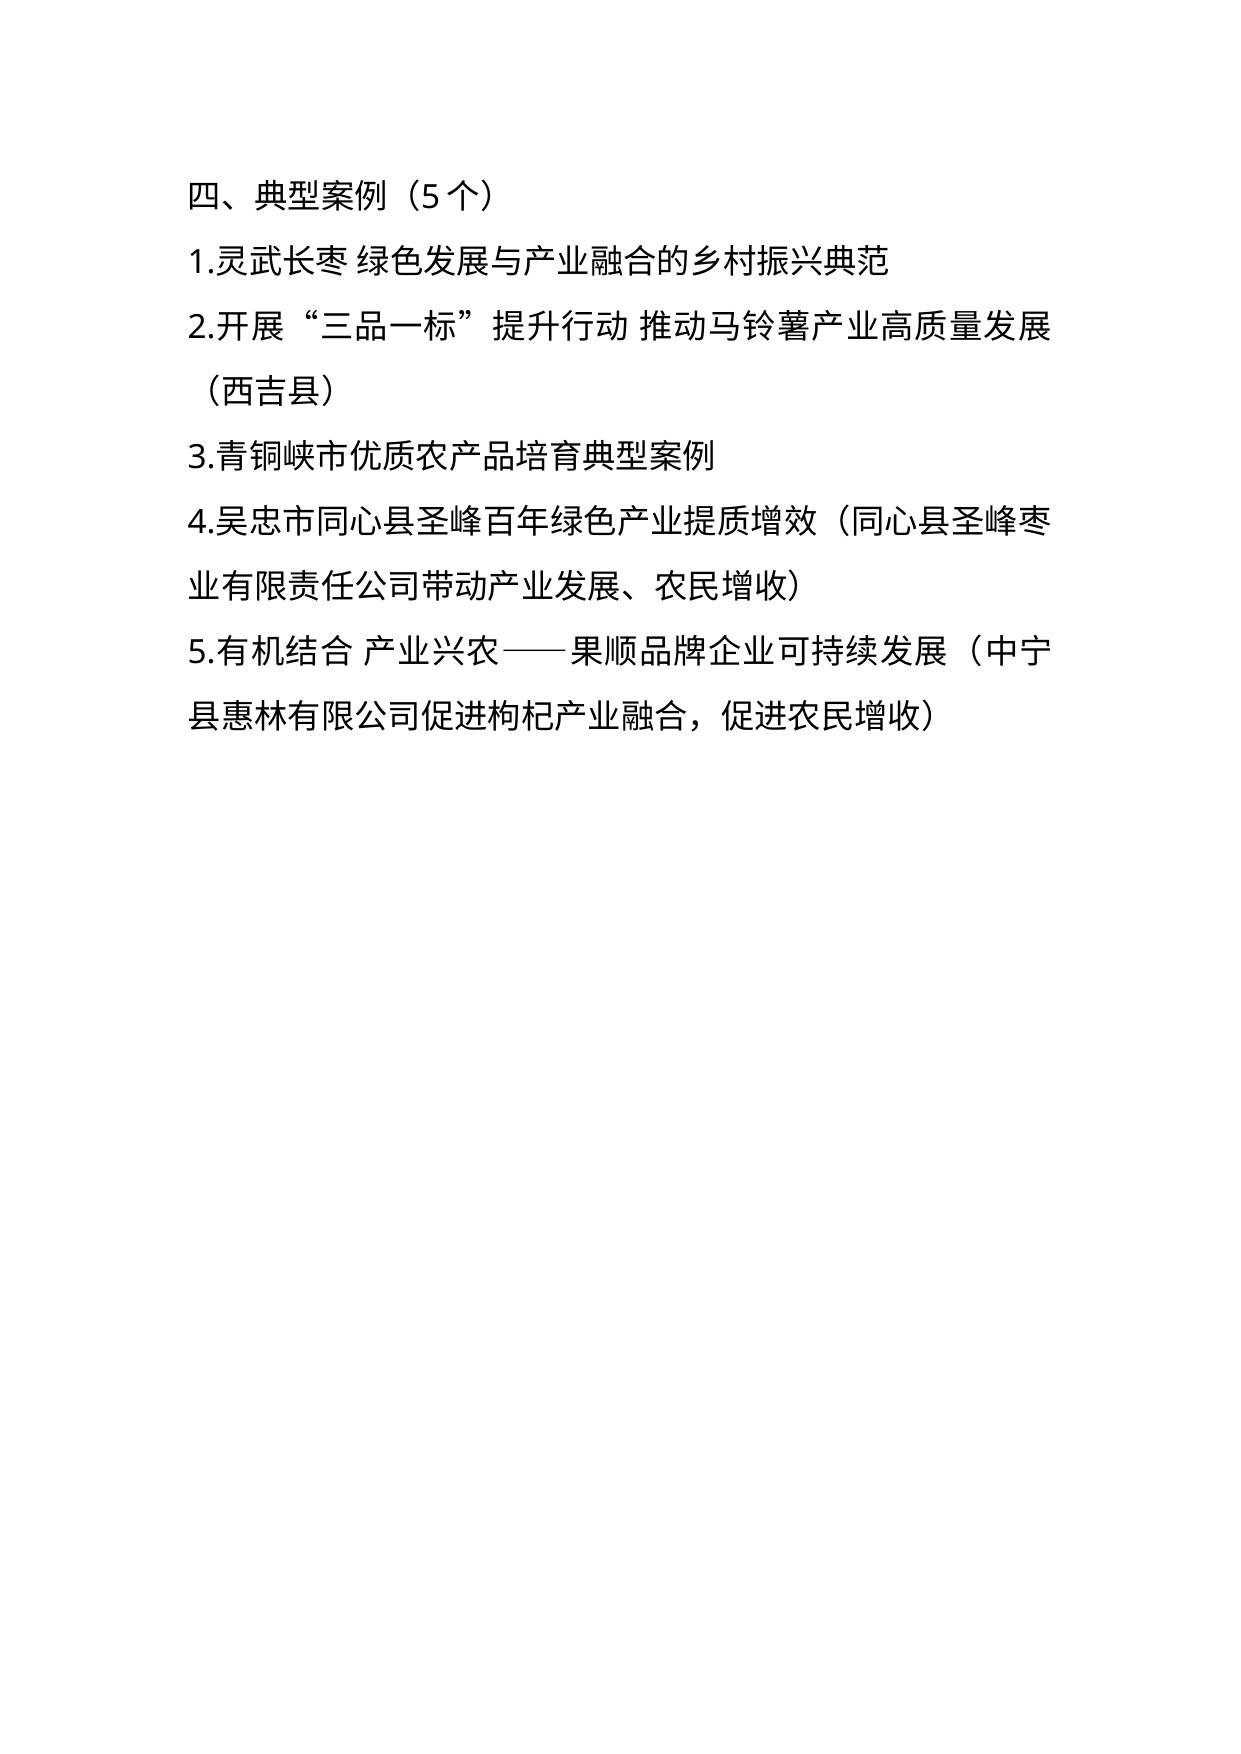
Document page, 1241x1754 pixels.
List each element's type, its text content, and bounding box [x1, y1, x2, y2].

text 四、典型案例（5个） [187, 162, 1053, 227]
text 5.有机结合 产业兴农——果顺品牌企业可持续发展（中宁县惠林有限公司促进枸杞产业融合，促进农民增收） [187, 617, 1053, 747]
text 4.吴忠市同心县圣峰百年绿色产业提质增效（同心县圣峰枣业有限责任公司带动产业发展、农民增收） [187, 487, 1053, 617]
text 3.青铜峡市优质农产品培育典型案例 [187, 422, 1053, 487]
text 2.开展“三品一标”提升行动 推动马铃薯产业高质量发展（西吉县） [187, 292, 1053, 422]
text 1.灵武长枣 绿色发展与产业融合的乡村振兴典范 [187, 227, 1053, 292]
